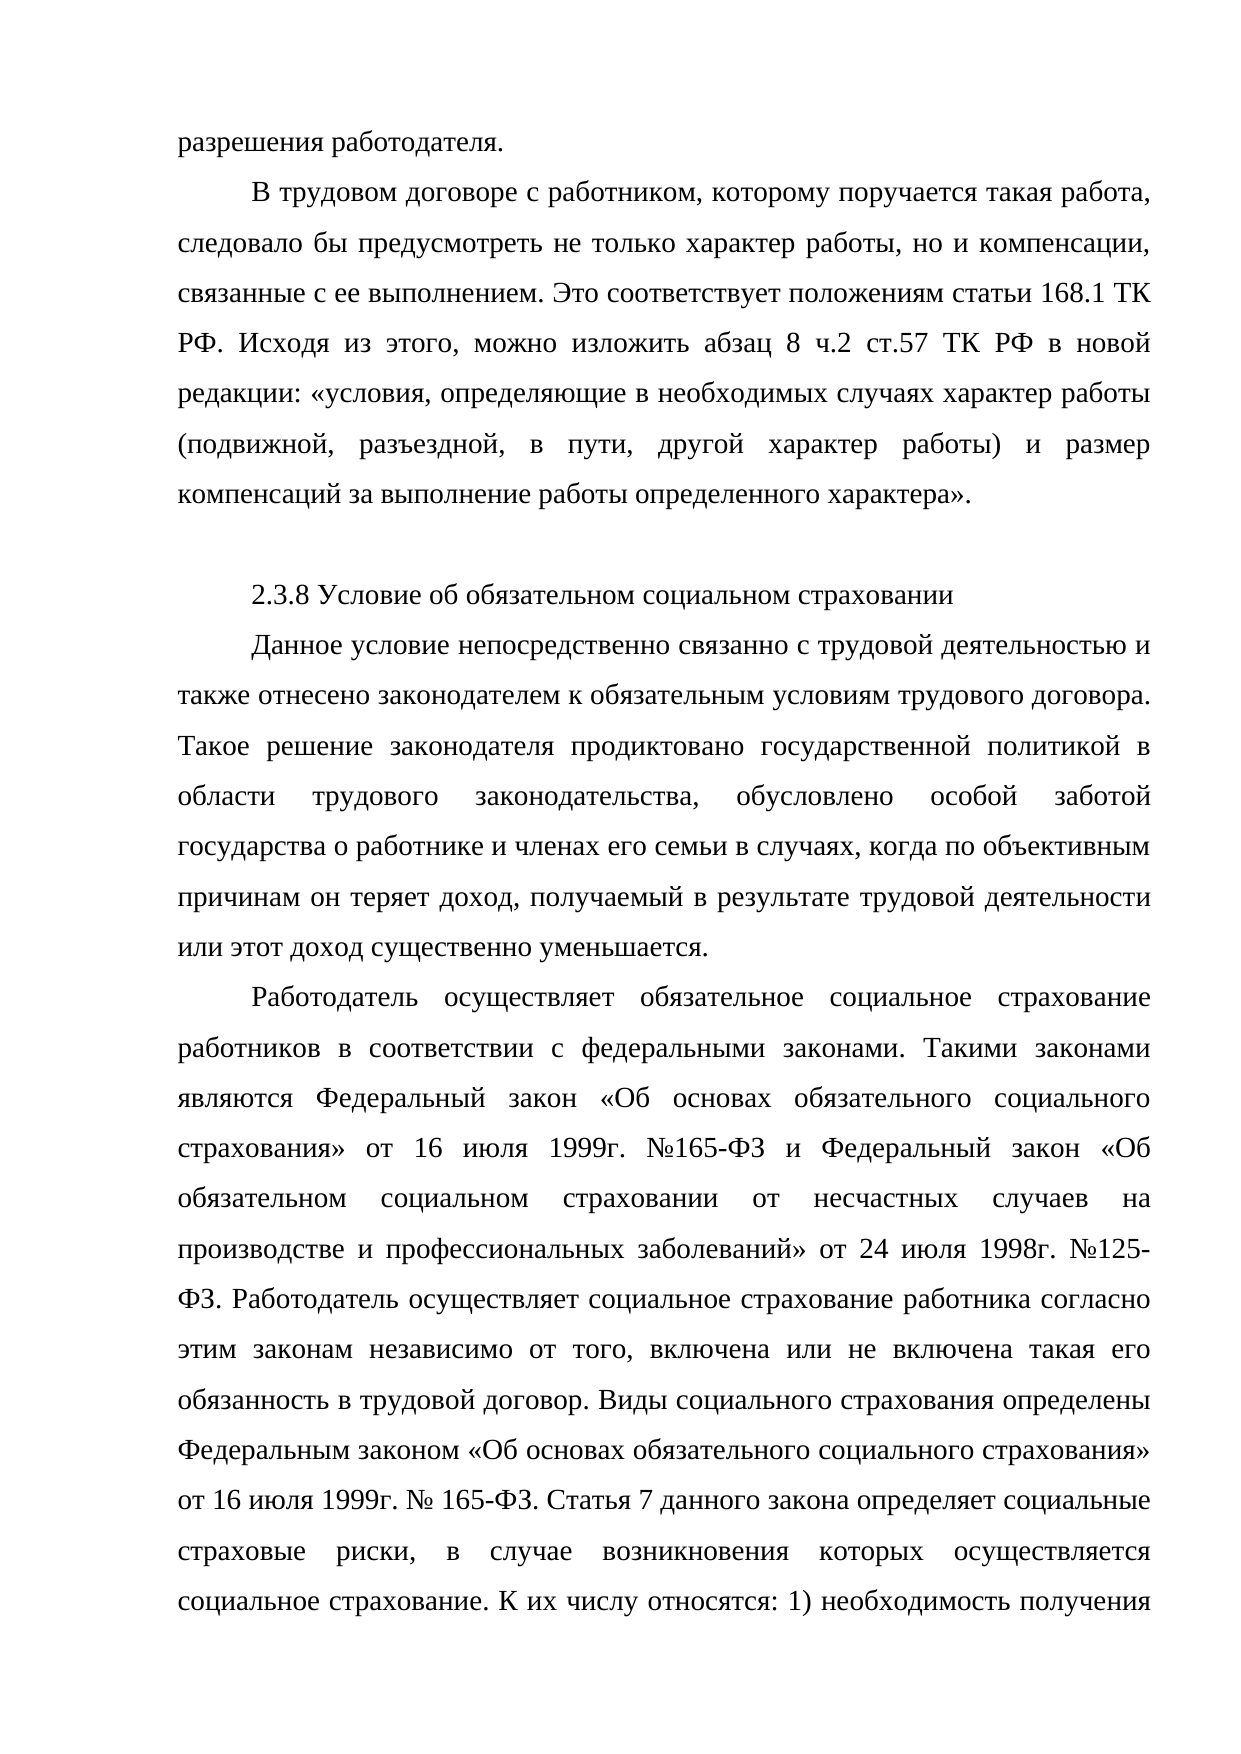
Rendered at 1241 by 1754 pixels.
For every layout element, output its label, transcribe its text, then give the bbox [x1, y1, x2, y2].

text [177, 979, 1152, 1617]
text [177, 124, 1152, 158]
text 2.3.8 Условие об обязательном социальном страховании [177, 577, 1152, 610]
text В трудовом договоре с работником, которому поручается такая работа, следовало бы предусмотреть не только характер работы, но и компенсации, связанные с ее выполнением. Это соответствует положениям статьи 168.1 ТК РФ. Исходя из этого, можно изложить абзац 8 ч.2 ст.57 ТК РФ в новой редакции: «условия, определяющие в необходимых случаях характер работы (подвижной, разъездной, в пути, другой характер работы) и размер компенсаций за выполнение работы определенного характера». [177, 174, 1152, 510]
text Данное условие непосредственно связанно с трудовой деятельностью и также отнесено законодателем к обязательным условиям трудового договора. Такое решение законодателя продиктовано государственной политикой в области трудового законодательства, обусловлено особой заботой государства о работнике и членах его семьи в случаях, когда по объективным причинам он теряет доход, получаемый в результате трудовой деятельности или этот доход существенно уменьшается. [177, 627, 1152, 963]
